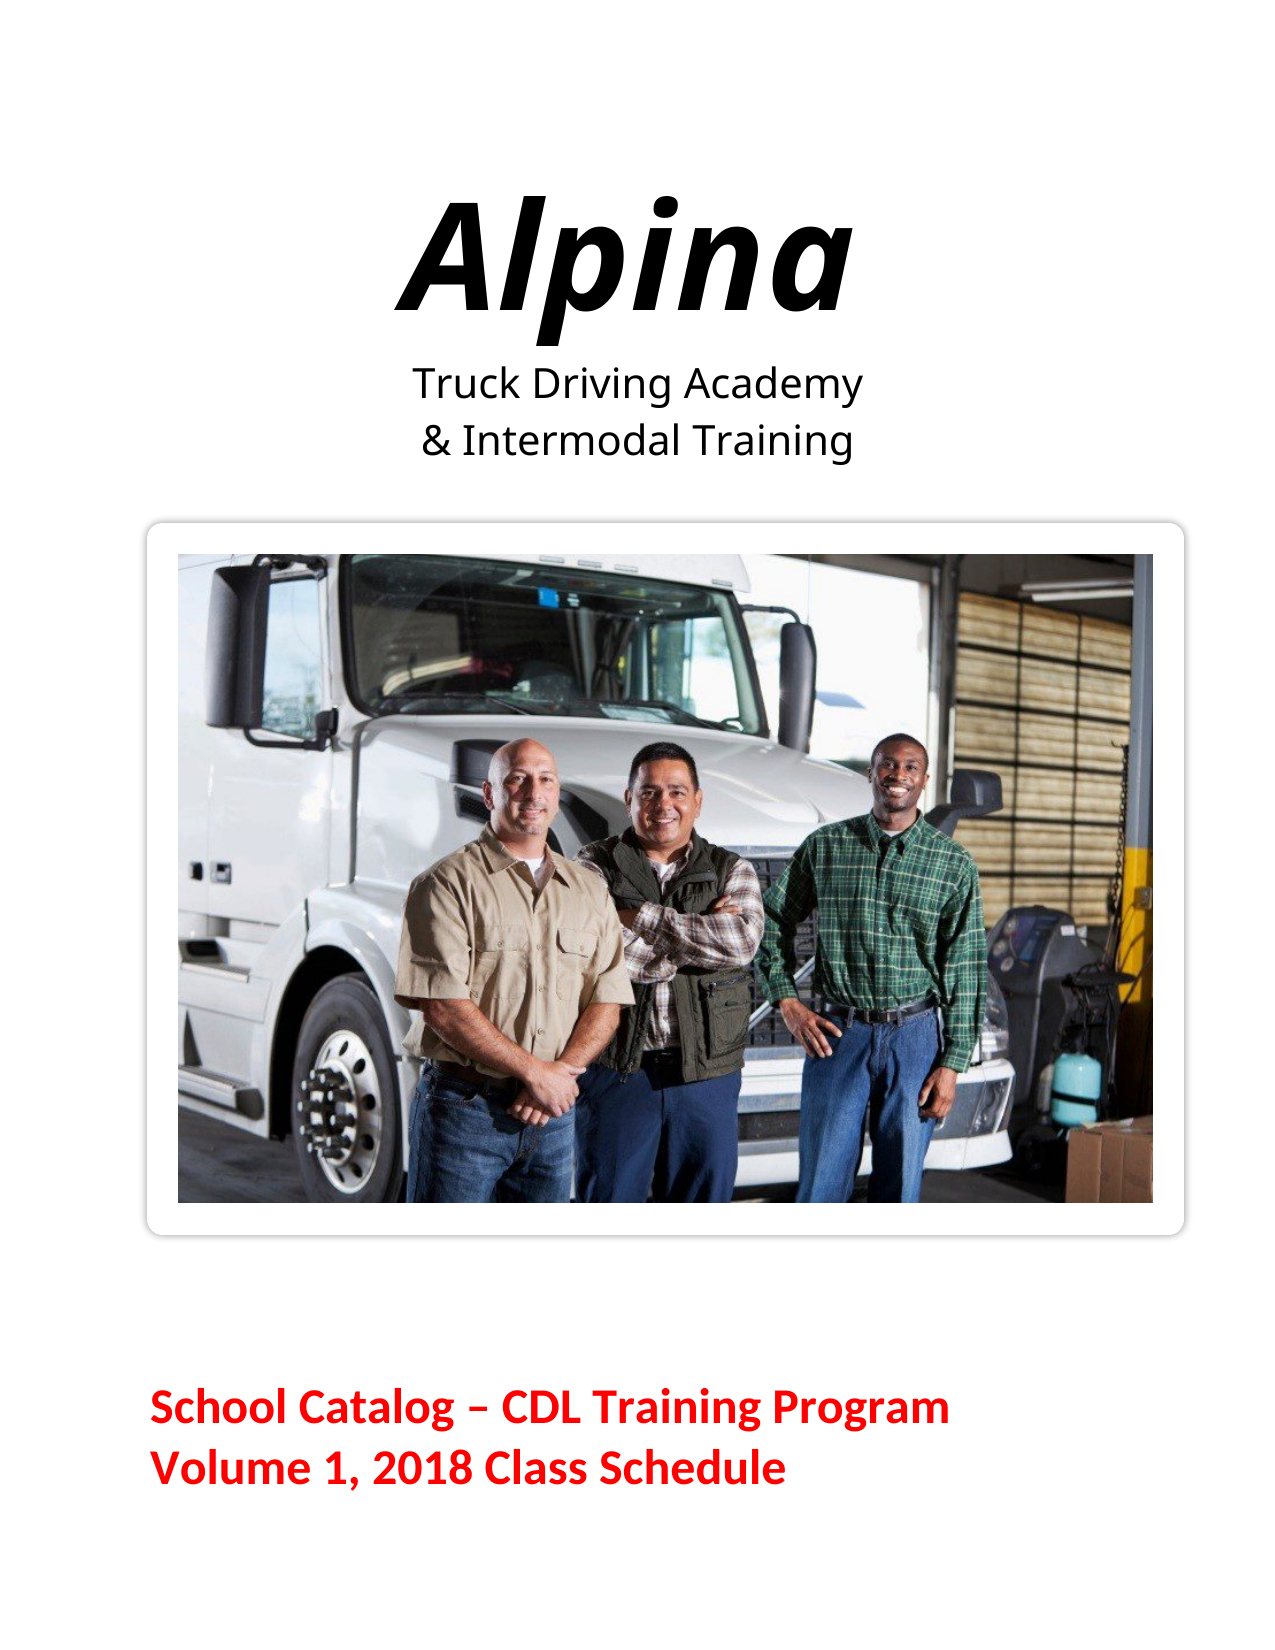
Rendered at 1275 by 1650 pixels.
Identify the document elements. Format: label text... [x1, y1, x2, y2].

text Alpina [150, 150, 1125, 354]
text Volume 1, 2018 Class Schedule [150, 1436, 1125, 1497]
picture [178, 554, 1153, 1203]
text School Catalog – CDL Training Program [150, 1375, 1125, 1436]
text Truck Driving Academy [150, 354, 1125, 411]
text & Intermodal Training [150, 411, 1125, 468]
